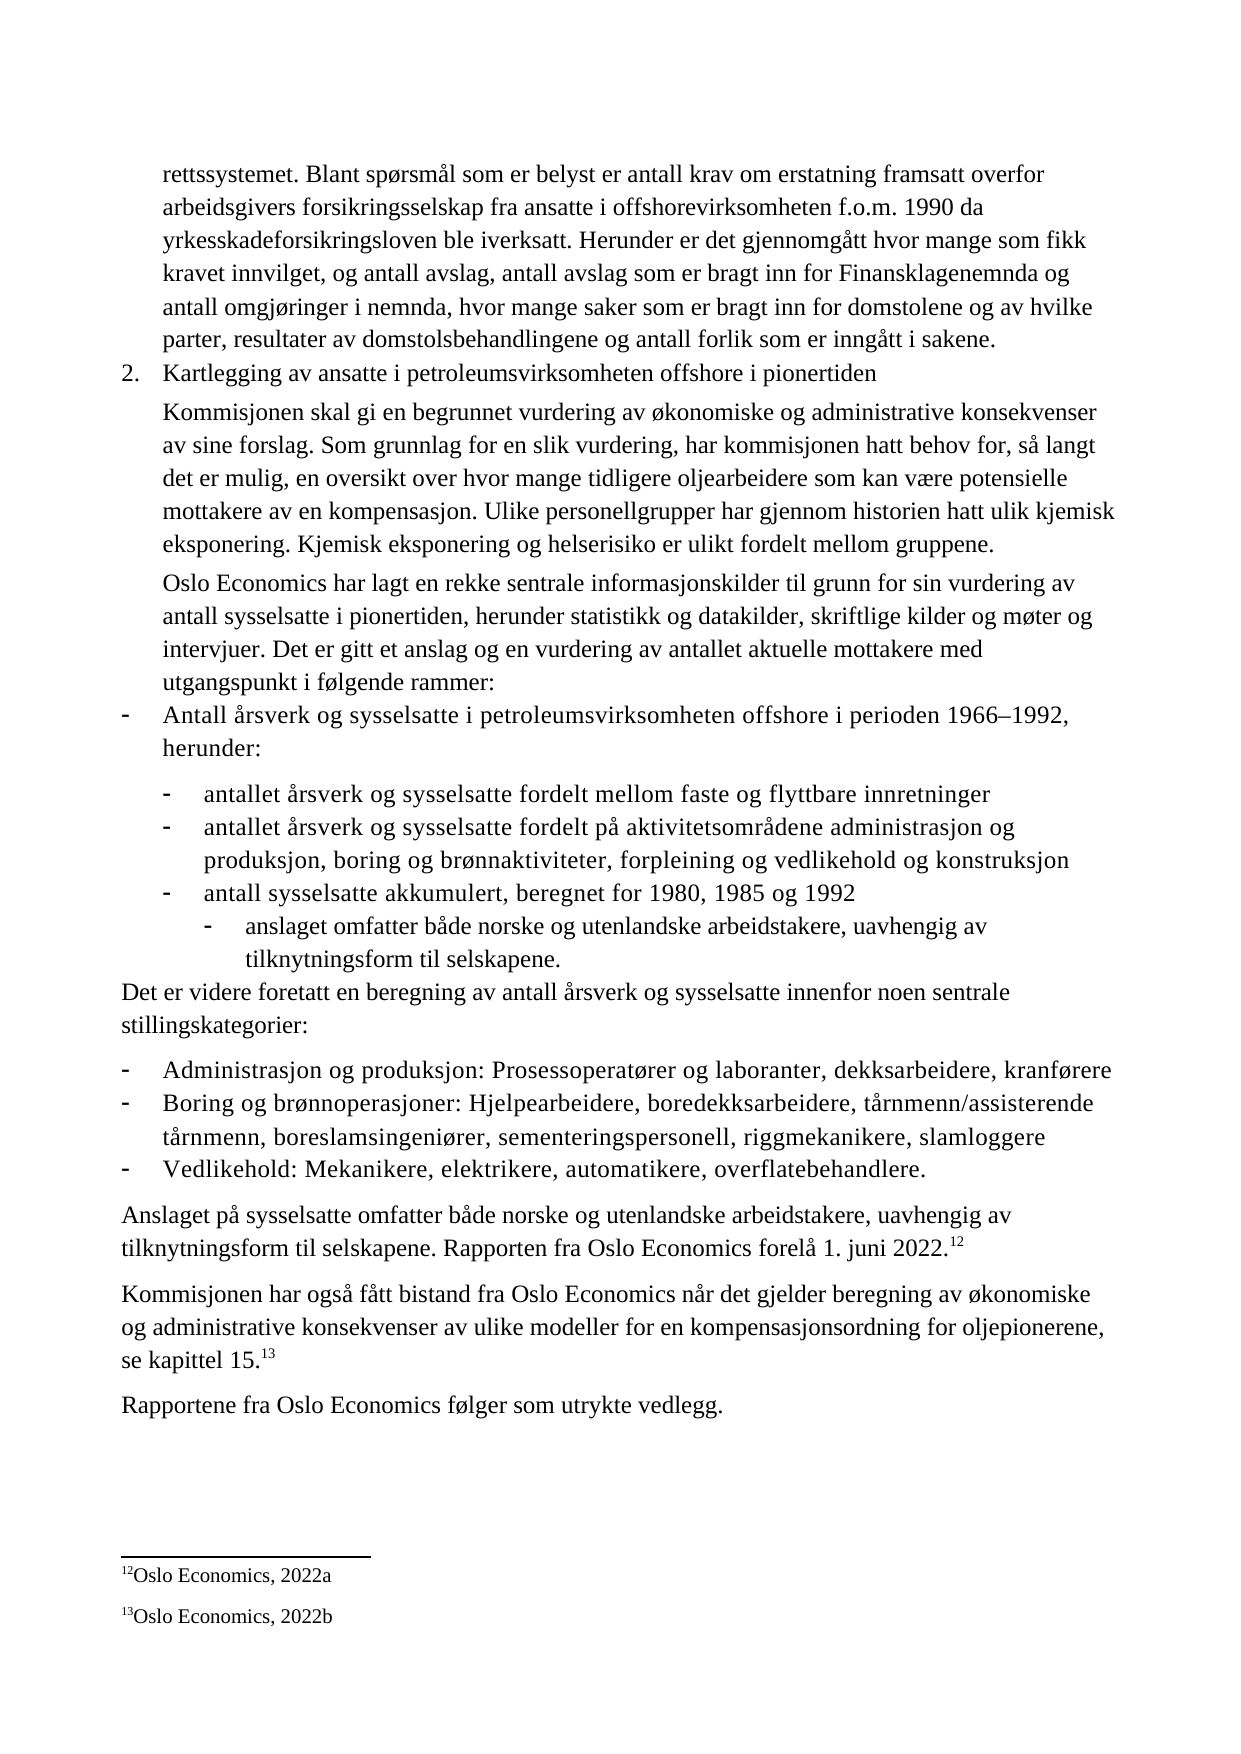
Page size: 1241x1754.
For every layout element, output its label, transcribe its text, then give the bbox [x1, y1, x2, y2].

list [162, 159, 1119, 353]
text Det er videre foretatt en beregning av antall årsverk og sysselsatte innenfor noen sentrale stillingskategorier: [121, 977, 1119, 1039]
list Boring og brønnoperasjoner: Hjelpearbeidere, boredekksarbeidere, tårnmenn/assisterende tårnmenn, boreslamsingeniører, sementeringspersonell, riggmekanikere, slamloggere [121, 1088, 1119, 1150]
list antallet årsverk og sysselsatte fordelt på aktivitetsområdene administrasjon og produksjon, boring og brønnaktiviteter, forpleining og vedlikehold og konstruksjon [162, 812, 1119, 874]
text Rapportene fra Oslo Economics følger som utrykte vedlegg. [121, 1390, 1119, 1419]
list anslaget omfatter både norske og utenlandske arbeidstakere, uavhengig av tilknytningsform til selskapene. [204, 911, 1119, 973]
list Oslo Economics har lagt en rekke sentrale informasjonskilder til grunn for sin vurdering av antall sysselsatte i pionertiden, herunder statistikk og datakilder, skriftlige kilder og møter og intervjuer. Det er gitt et anslag og en vurdering av antallet aktuelle mottakere med utgangspunkt i følgende rammer: [162, 568, 1119, 696]
list Vedlikehold: Mekanikere, elektrikere, automatikere, overflatebehandlere. [121, 1154, 1119, 1183]
list antall sysselsatte akkumulert, beregnet for 1980, 1985 og 1992 [162, 878, 1119, 907]
list Antall årsverk og sysselsatte i petroleumsvirksomheten offshore i perioden 1966–1992, herunder: [121, 700, 1119, 762]
text Anslaget på sysselsatte omfatter både norske og utenlandske arbeidstakere, uavhengig av tilknytningsform til selskapene. Rapporten fra Oslo Economics forelå 1. juni 2022. [121, 1200, 1119, 1262]
list Administrasjon og produksjon: Prosessoperatører og laboranter, dekksarbeidere, kranførere [121, 1056, 1119, 1084]
list Kommisjonen skal gi en begrunnet vurdering av økonomiske og administrative konsekvenser av sine forslag. Som grunnlag for en slik vurdering, har kommisjonen hatt behov for, så langt det er mulig, en oversikt over hvor mange tidligere oljearbeidere som kan være potensielle mottakere av en kompensasjon. Ulike personellgrupper har gjennom historien hatt ulik kjemisk eksponering. Kjemisk eksponering og helserisiko er ulikt fordelt mellom gruppene. [162, 397, 1119, 558]
list 2. Kartlegging av ansatte i petroleumsvirksomheten offshore i pionertiden [121, 358, 1119, 386]
list antallet årsverk og sysselsatte fordelt mellom faste og flyttbare innretninger [162, 779, 1119, 808]
text Kommisjonen har også fått bistand fra Oslo Economics når det gjelder beregning av økonomiske og administrative konsekvenser av ulike modeller for en kompensasjonsordning for oljepionerene, se kapittel 15. [121, 1279, 1119, 1373]
